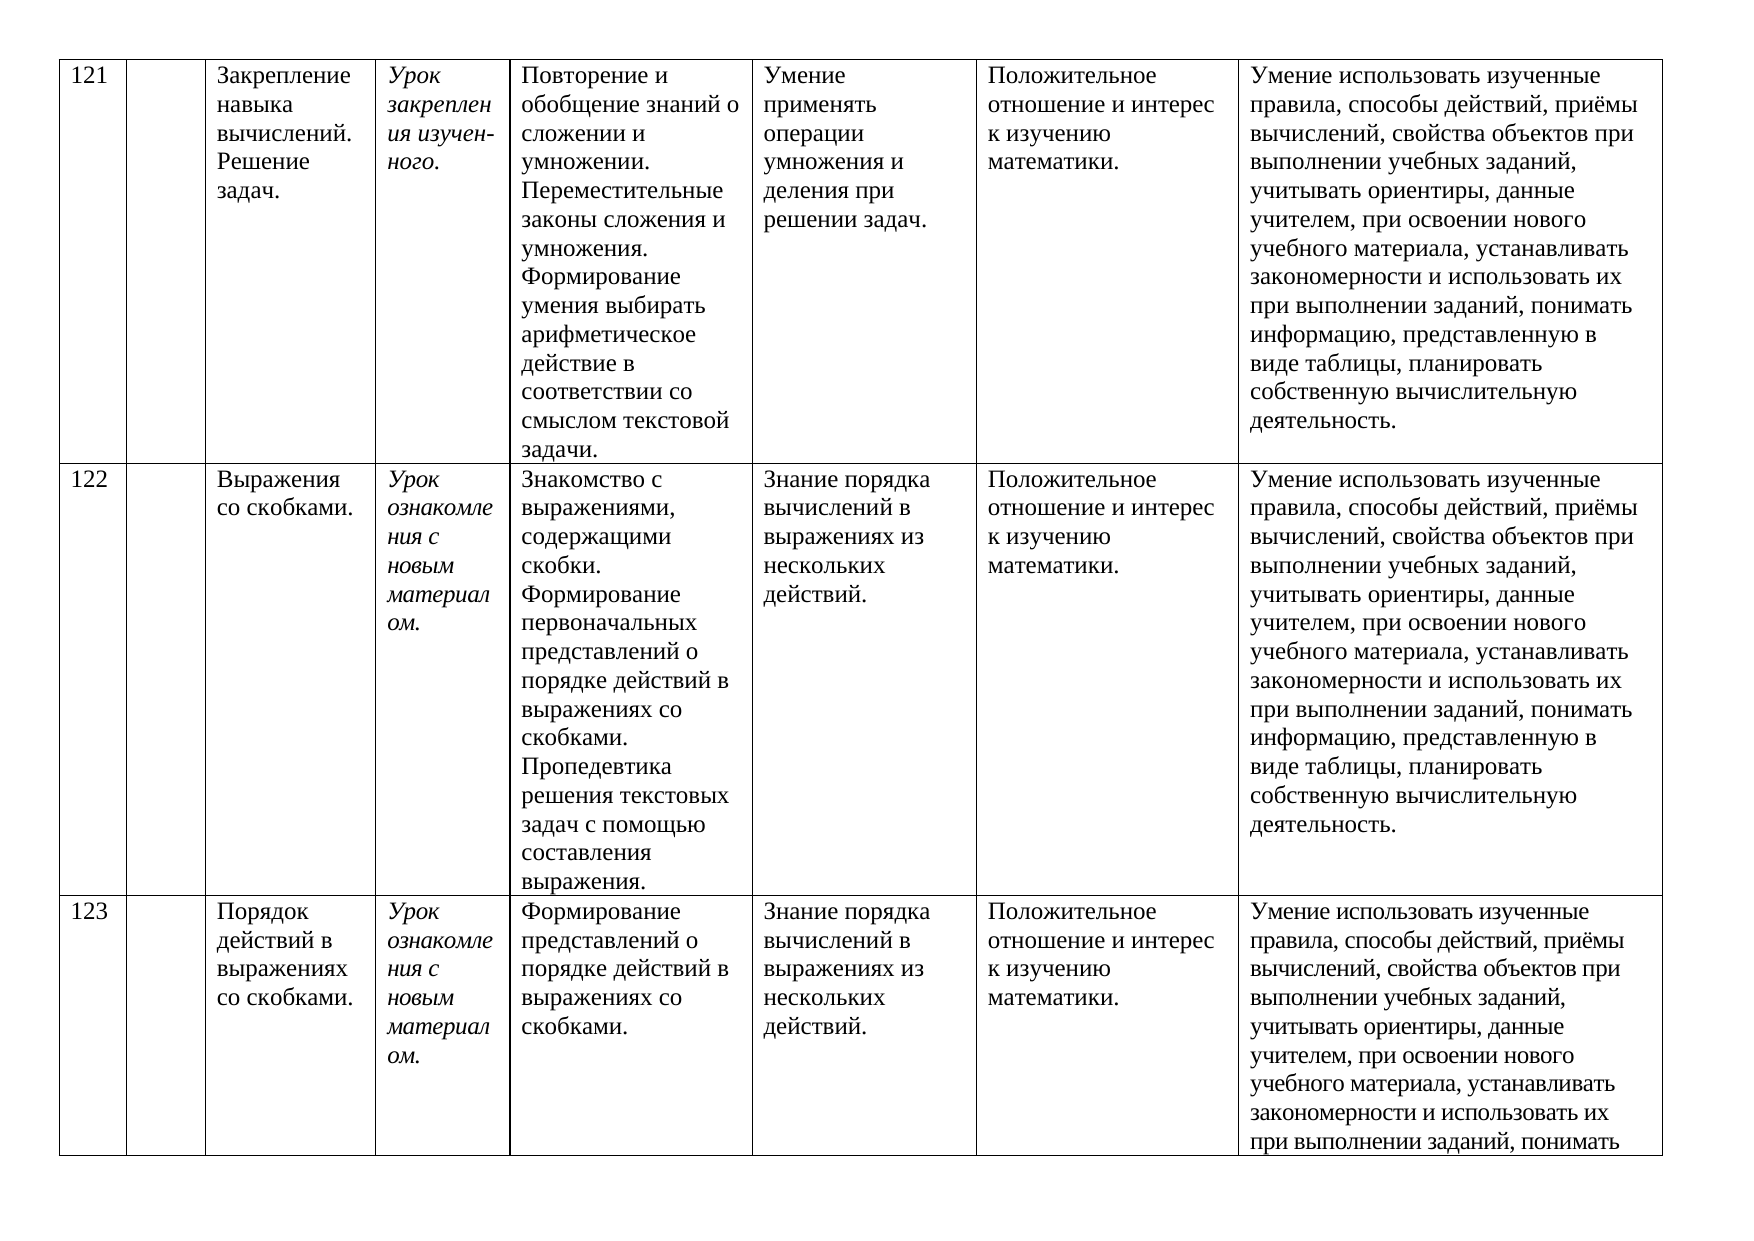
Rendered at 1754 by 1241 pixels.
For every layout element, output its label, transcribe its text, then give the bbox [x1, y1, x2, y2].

table_cell Урок закрепления изучен-ного. [376, 60, 509, 463]
table_cell 123 [60, 896, 126, 1155]
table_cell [977, 60, 1238, 463]
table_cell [977, 896, 1238, 1155]
table_cell Умение применять операции умножения и деления при решении задач. [753, 60, 976, 463]
table_cell [127, 60, 205, 463]
table_cell Урок ознакомления с новым материалом. [376, 464, 509, 895]
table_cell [511, 896, 752, 1155]
table_cell Повторение и обобщение знаний о сложении и умножении. Переместительные законы сложения и умножения. Формирование умения выбирать арифметическое действие в соответствии со смыслом текстовой задачи. [511, 60, 752, 463]
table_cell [1239, 896, 1662, 1155]
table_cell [753, 896, 976, 1155]
table_cell Закрепление навыка вычислений. Решение задач. [206, 60, 375, 463]
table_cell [376, 896, 509, 1155]
table_cell Знакомство с выражениями, содержащими скобки. Формирование первоначальных представлений о порядке действий в выражениях со скобками. Пропедевтика решения текстовых задач с помощью составления выражения. [511, 464, 752, 895]
table_cell [127, 464, 205, 895]
table_cell [127, 896, 205, 1155]
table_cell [1239, 60, 1662, 463]
table_cell Выражения со скобками. [206, 464, 375, 895]
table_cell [206, 896, 375, 1155]
table_cell Положительное отношение и интерес к изучению математики. [977, 464, 1238, 895]
table_cell 122 [60, 464, 126, 895]
table_cell Знание порядка вычислений в выражениях из нескольких действий. [753, 464, 976, 895]
table_cell 121 [60, 60, 126, 463]
